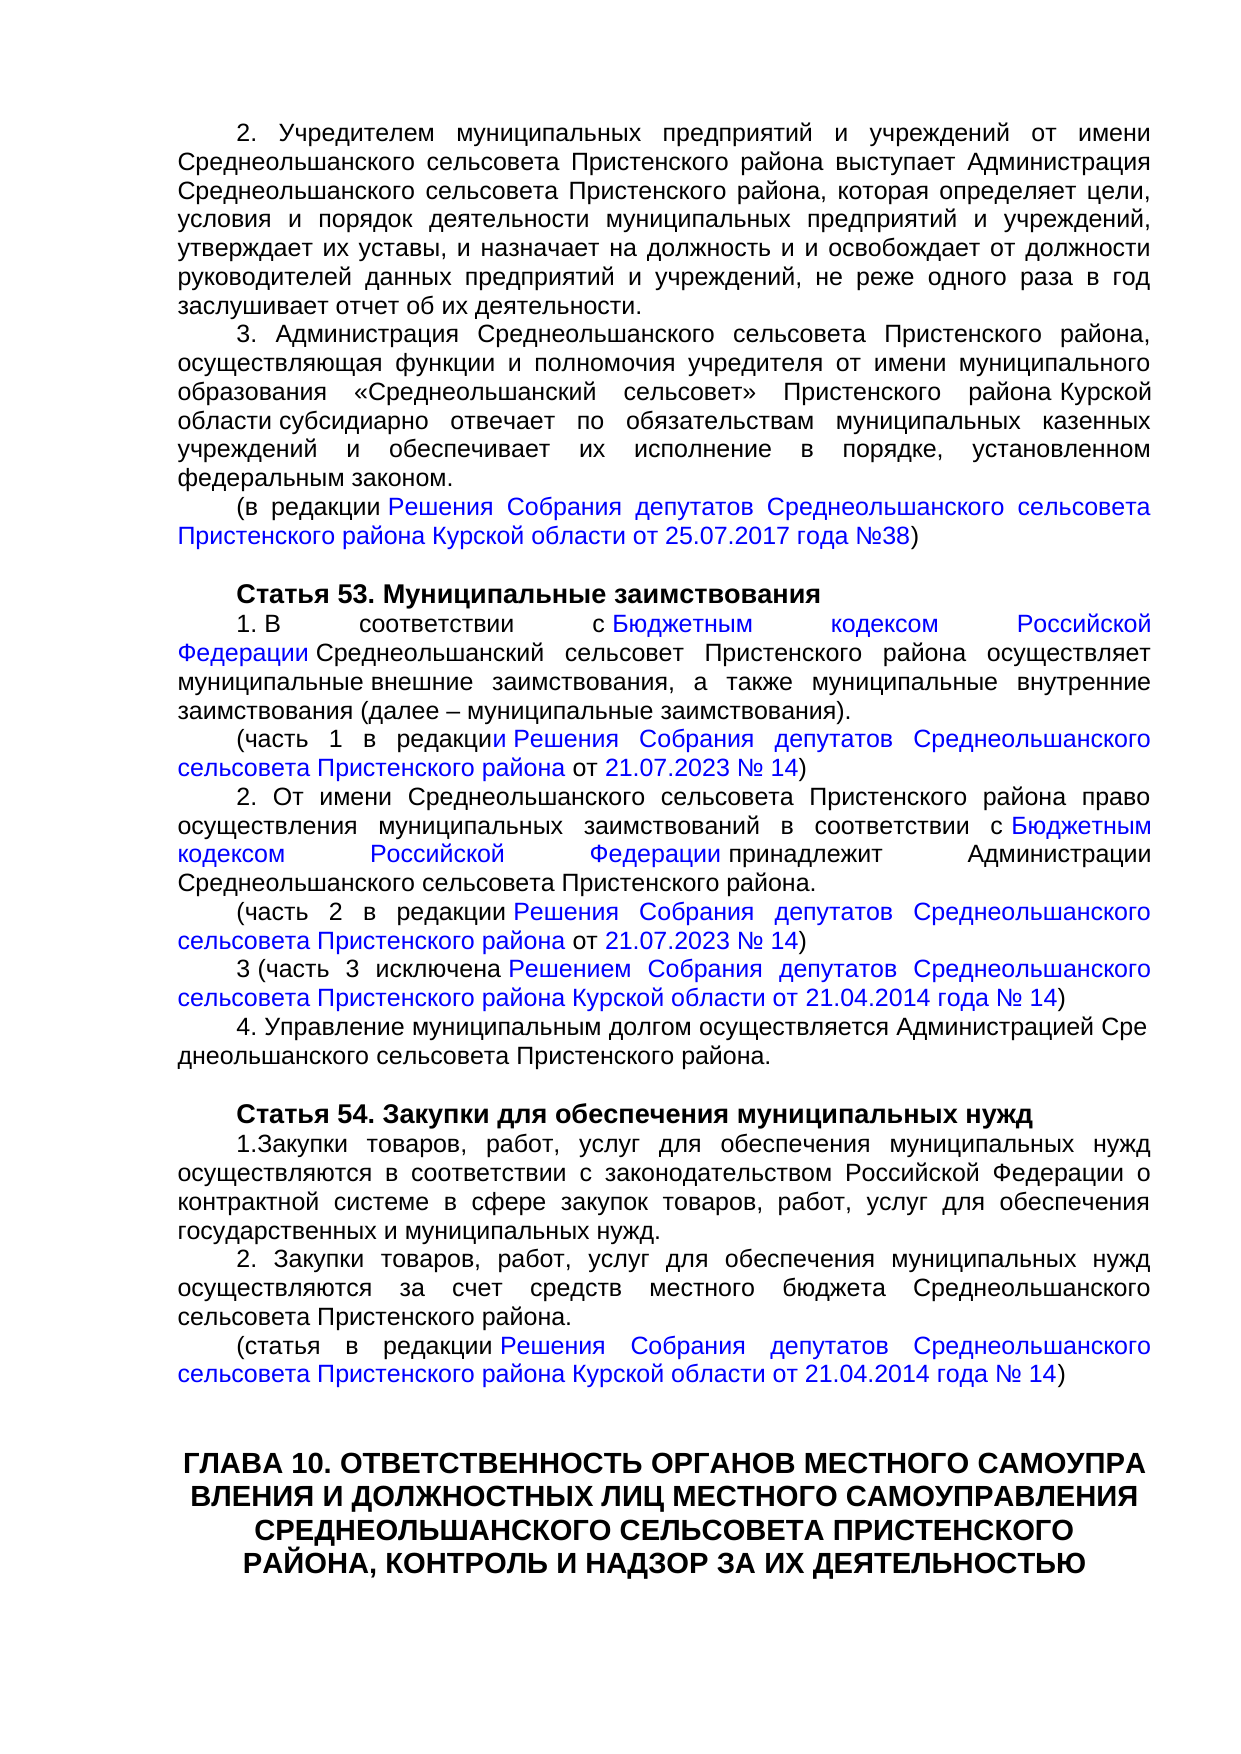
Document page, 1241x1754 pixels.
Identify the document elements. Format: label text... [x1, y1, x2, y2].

text 2. От имени Среднеольшанского сельсовета Пристенского района право осуществления муниципальных заимствований в соответствии с Бюджетным кодексом Российской Федерации принадлежит Администрации Среднеольшанского сельсовета Пристенского района. [177, 782, 1152, 897]
text 2. Учредителем муниципальных предприятий и учреждений от имени Среднеольшанского сельсовета Пристенского района выступает Администрация Среднеольшанского сельсовета Пристенского района, которая определяет цели, условия и порядок деятельности муниципальных предприятий и учреждений, утверждает их уставы, и назначает на должность и и освобождает от должности руководителей данных предприятий и учреждений, не реже одного раза в год заслушивает отчет об их деятельности. [177, 118, 1152, 319]
text (часть 1 в редакции Решения Собрания депутатов Среднеольшанского сельсовета Пристенского района от 21.07.2023 № 14) [177, 724, 1152, 782]
text 4. Управление муниципальным долгом осуществляется Администрацией Среднеольшанского сельсовета Пристенского района. [177, 1012, 1152, 1069]
text 2. Закупки товаров, работ, услуг для обеспечения муниципальных нужд осуществляются за счет средств местного бюджета Среднеольшанского сельсовета Пристенского района. [177, 1244, 1152, 1331]
text 3 (часть 3 исключена Решением Собрания депутатов Среднеольшанского сельсовета Пристенского района Курской области от 21.04.2014 года № 14) [177, 954, 1152, 1012]
text (статья в редакции Решения Собрания депутатов Среднеольшанского сельсовета Пристенского района Курской области от 21.04.2014 года № 14) [177, 1331, 1152, 1388]
text 3. Администрация Среднеольшанского сельсовета Пристенского района, осуществляющая функции и полномочия учредителя от имени муниципального образования «Среднеольшанский сельсовет» Пристенского района Курской области субсидиарно отвечает по обязательствам муниципальных казенных учреждений и обеспечивает их исполнение в порядке, установленном федеральным законом. [177, 319, 1152, 492]
text Статья 53. Муниципальные заимствования [177, 578, 1152, 609]
text 1.Закупки товаров, работ, услуг для обеспечения муниципальных нужд осуществляются в соответствии с законодательством Российской Федерации о контрактной системе в сфере закупок товаров, работ, услуг для обеспечения государственных и муниципальных нужд. [177, 1129, 1152, 1244]
text 1. В соответствии с Бюджетным кодексом Российской Федерации Среднеольшанский сельсовет Пристенского района осуществляет муниципальные внешние заимствования, а также муниципальные внутренние заимствования (далее – муниципальные заимствования). [177, 609, 1152, 724]
text Статья 54. Закупки для обеспечения муниципальных нужд [177, 1098, 1152, 1129]
text ГЛАВА 10. ОТВЕТСТВЕННОСТЬ ОРГАНОВ МЕСТНОГО САМОУПРАВЛЕНИЯ И ДОЛЖНОСТНЫХ ЛИЦ МЕСТНОГО САМОУПРАВЛЕНИЯ СРЕДНЕОЛЬШАНСКОГО СЕЛЬСОВЕТА ПРИСТЕНСКОГО РАЙОНА, КОНТРОЛЬ И НАДЗОР ЗА ИХ ДЕЯТЕЛЬНОСТЬЮ [177, 1446, 1152, 1580]
text (часть 2 в редакции Решения Собрания депутатов Среднеольшанского сельсовета Пристенского района от 21.07.2023 № 14) [177, 897, 1152, 954]
text (в редакции Решения Собрания депутатов Среднеольшанского сельсовета Пристенского района Курской области от 25.07.2017 года №38) [177, 492, 1152, 549]
